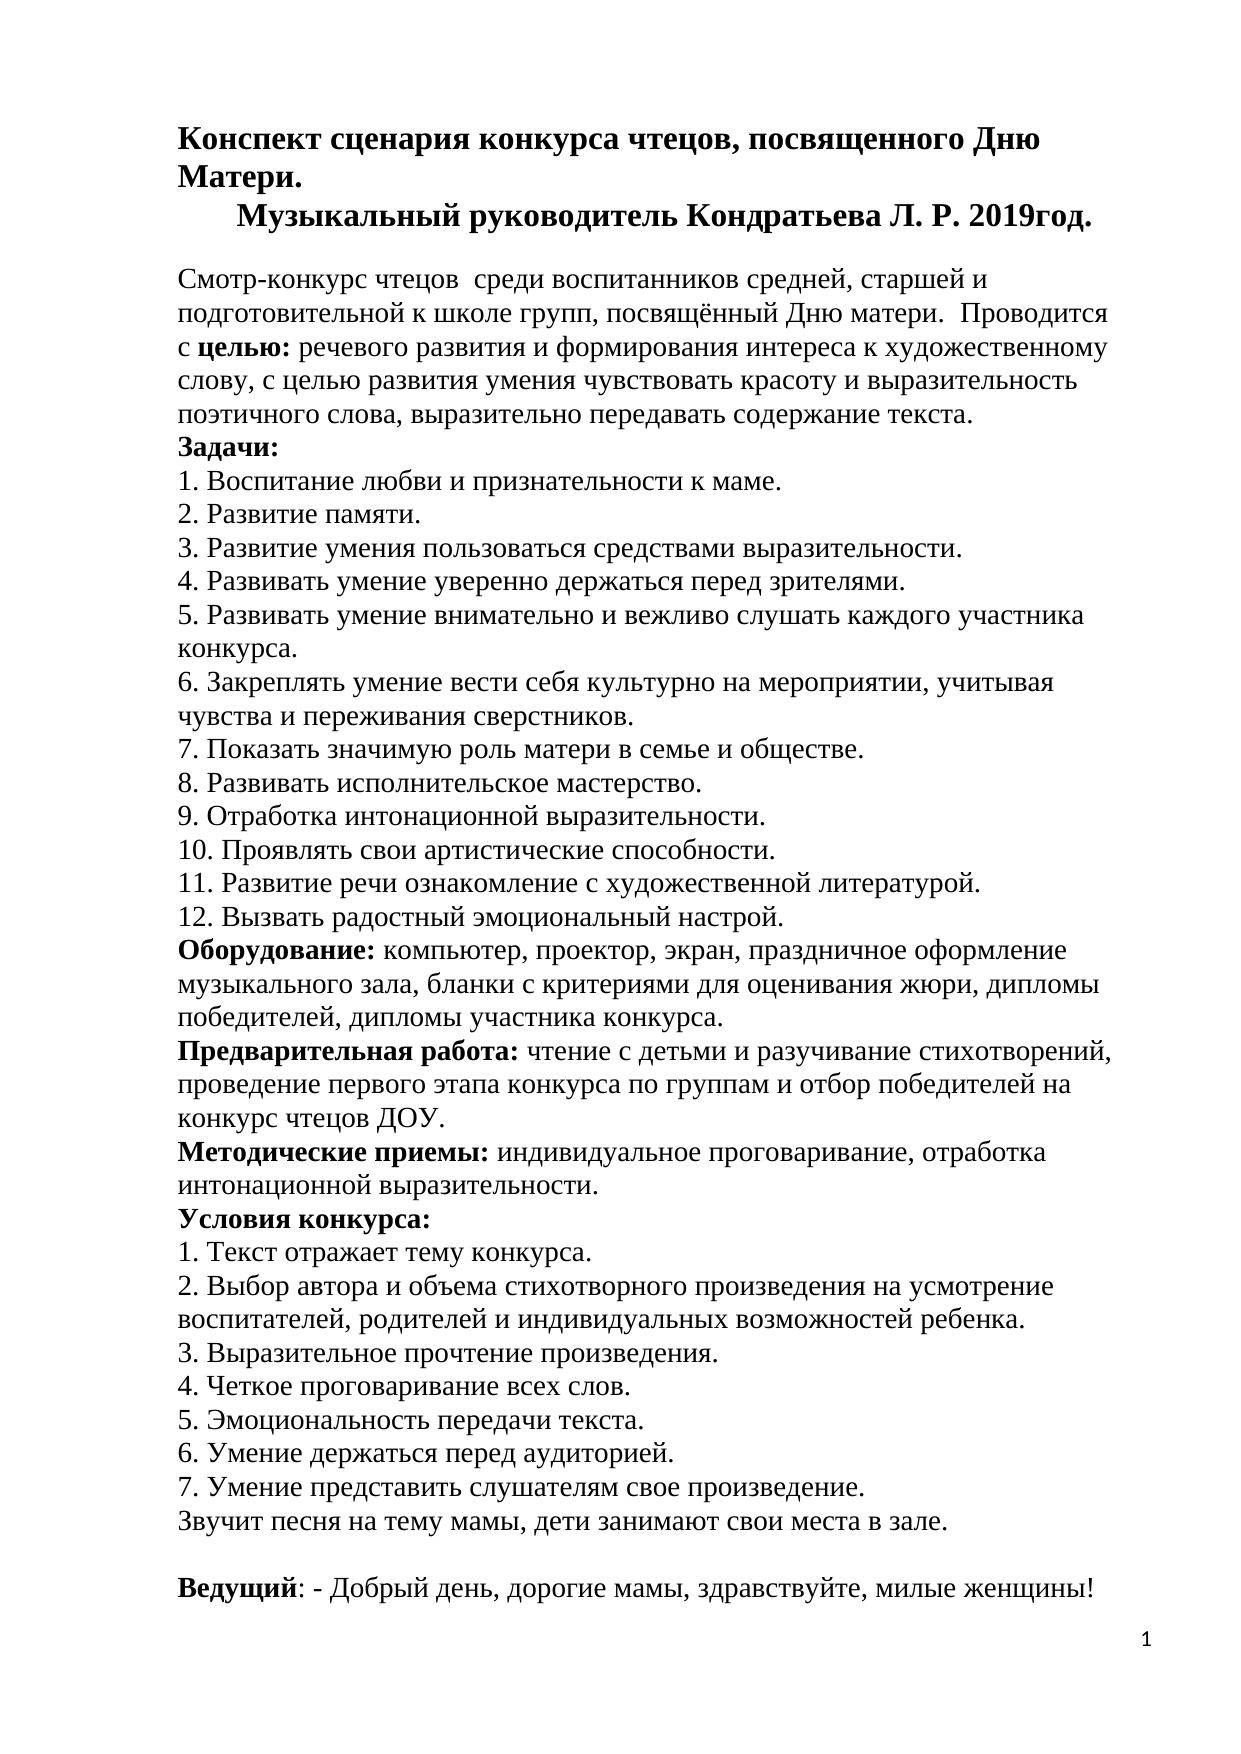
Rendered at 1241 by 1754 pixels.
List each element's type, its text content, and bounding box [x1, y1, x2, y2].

text Методические приемы: индивидуальное проговаривание, отработка интонационной выразительности. [177, 1134, 1152, 1201]
text 3. Выразительное прочтение произведения. [177, 1335, 1152, 1368]
text 12. Вызвать радостный эмоциональный настрой. [177, 899, 1152, 932]
text 6. Умение держаться перед аудиторией. [177, 1436, 1152, 1469]
text 11. Развитие речи ознакомление с художественной литературой. [177, 865, 1152, 899]
text 4. Развивать умение уверенно держаться перед зрителями. [177, 563, 1152, 597]
text 2. Выбор автора и объема стихотворного произведения на усмотрение воспитателей, родителей и индивидуальных возможностей ребенка. [177, 1268, 1152, 1335]
text Конспект сценария конкурса чтецов, посвященного Дню Матери. [177, 118, 1152, 195]
text Звучит песня на тему мамы, дети занимают свои места в зале. [177, 1503, 1152, 1536]
text Смотр-конкурс чтецов среди воспитанников средней, старшей и подготовительной к школе групп, посвящённый Дню матери. Проводится с целью: речевого развития и формирования интереса к художественному слову, с целью развития умения чувствовать красоту и выразительность поэтичного слова, выразительно передавать содержание текста. [177, 233, 1152, 429]
text Условия конкурса: [177, 1201, 1152, 1234]
text 1. Воспитание любви и признательности к маме. [177, 463, 1152, 496]
text 4. Четкое проговаривание всех слов. [177, 1368, 1152, 1402]
text 3. Развитие умения пользоваться средствами выразительности. [177, 530, 1152, 563]
text Оборудование: компьютер, проектор, экран, праздничное оформление музыкального зала, бланки с критериями для оценивания жюри, дипломы победителей, дипломы участника конкурса. [177, 932, 1152, 1033]
text 7. Умение представить слушателям свое произведение. [177, 1469, 1152, 1503]
text 6. Закреплять умение вести себя культурно на мероприятии, учитывая чувства и переживания сверстников. 7. Показать значимую роль матери в семье и обществе. 8. Развивать исполнительское мастерство. 9. Отработка интонационной выразительности. 10. Проявлять свои артистические способности. [177, 664, 1152, 865]
text 5. Развивать умение внимательно и вежливо слушать каждого участника конкурса. [177, 597, 1152, 664]
text Музыкальный руководитель Кондратьева Л. Р. 2019год. [177, 195, 1152, 233]
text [177, 1536, 1152, 1603]
text Задачи: [177, 429, 1152, 463]
text Предварительная работа: чтение с детьми и разучивание стихотворений, проведение первого этапа конкурса по группам и отбор победителей на конкурс чтецов ДОУ. [177, 1033, 1152, 1134]
text 2. Развитие памяти. [177, 496, 1152, 530]
text 1. Текст отражает тему конкурса. [177, 1234, 1152, 1268]
text 5. Эмоциональность передачи текста. [177, 1402, 1152, 1436]
